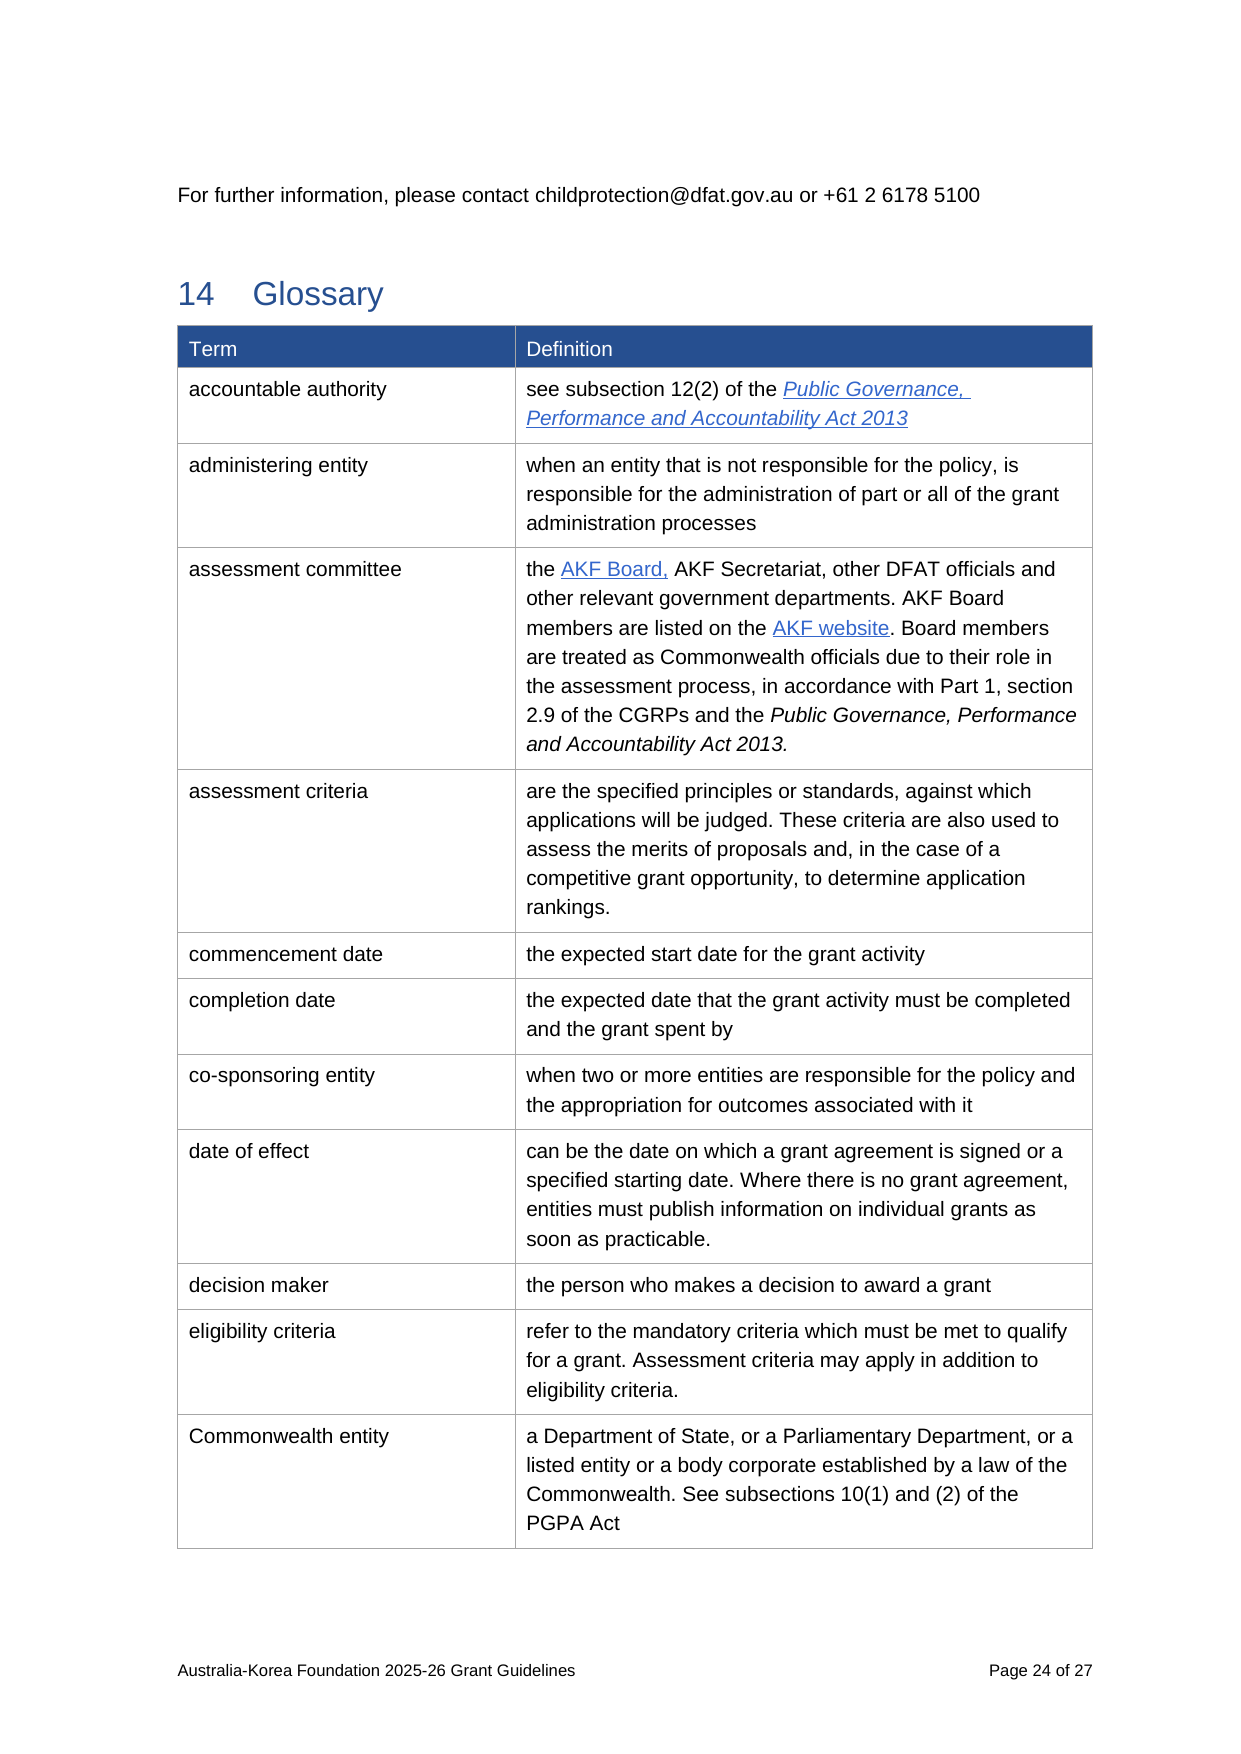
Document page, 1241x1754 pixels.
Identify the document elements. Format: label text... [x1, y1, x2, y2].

table_cell the person who makes a decision to award a grant [516, 1264, 1092, 1309]
table_cell the AKF Board, AKF Secretariat, other DFAT officials and other relevant government departments. AKF Board members are listed on the AKF website. Board members are treated as Commonwealth officials due to their role in the assessment process, in accordance with Part 1, section 2.9 of the CGRPs and the Public Governance, Performance and Accountability Act 2013. [516, 548, 1092, 768]
table_cell completion date [178, 979, 515, 1053]
text For further information, please contact childprotection@dfat.gov.au or +61 2 6178 5100 [177, 178, 1092, 207]
table_cell accountable authority [178, 368, 515, 442]
table_cell the expected start date for the grant activity [516, 933, 1092, 978]
table_cell administering entity [178, 444, 515, 547]
table_cell when two or more entities are responsible for the policy and the appropriation for outcomes associated with it [516, 1055, 1092, 1129]
table_cell see subsection 12(2) of the Public Governance, Performance and Accountability Act 2013 [516, 368, 1092, 442]
table_cell refer to the mandatory criteria which must be met to qualify for a grant. Assessment criteria may apply in addition to eligibility criteria. [516, 1310, 1092, 1414]
table_cell a Department of State, or a Parliamentary Department, or a listed entity or a body corporate established by a law of the Commonwealth. See subsections 10(1) and (2) of the PGPA Act [516, 1415, 1092, 1548]
table_cell Commonwealth entity [178, 1415, 515, 1548]
table_header Definition [516, 326, 1092, 367]
table_cell can be the date on which a grant agreement is signed or a specified starting date. Where there is no grant agreement, entities must publish information on individual grants as soon as practicable. [516, 1130, 1092, 1263]
table_cell decision maker [178, 1264, 515, 1309]
subtitle 14 Glossary [177, 274, 1092, 312]
table_header Term [178, 326, 515, 367]
table_cell eligibility criteria [178, 1310, 515, 1414]
table_cell commencement date [178, 933, 515, 978]
table_cell assessment criteria [178, 770, 515, 932]
table_cell are the specified principles or standards, against which applications will be judged. These criteria are also used to assess the merits of proposals and, in the case of a competitive grant opportunity, to determine application rankings. [516, 770, 1092, 932]
table_cell the expected date that the grant activity must be completed and the grant spent by [516, 979, 1092, 1053]
table_cell date of effect [178, 1130, 515, 1263]
table_cell assessment committee [178, 548, 515, 768]
table_cell co-sponsoring entity [178, 1055, 515, 1129]
table_cell when an entity that is not responsible for the policy, is responsible for the administration of part or all of the grant administration processes [516, 444, 1092, 547]
